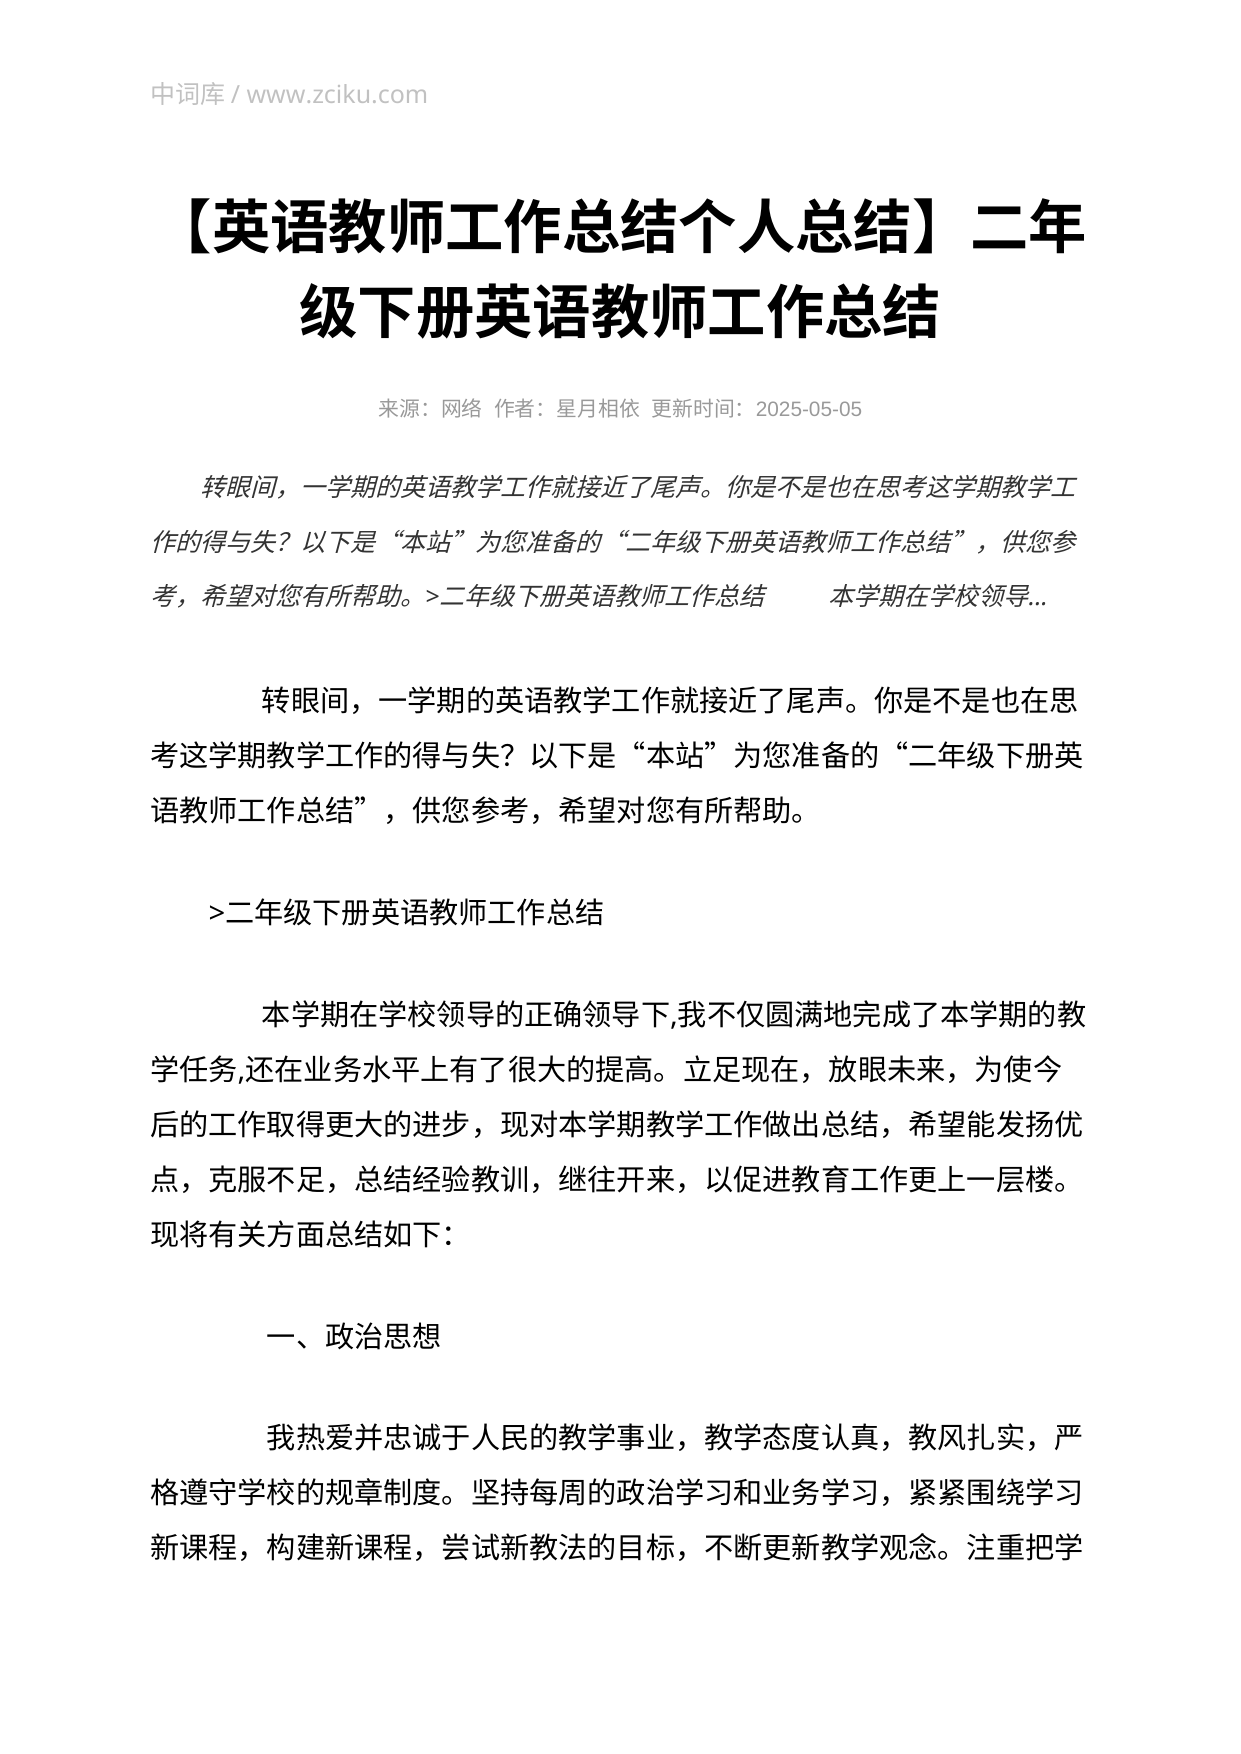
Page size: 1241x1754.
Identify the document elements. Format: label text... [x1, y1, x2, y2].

text 一、政治思想 [150, 1313, 1090, 1355]
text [150, 1415, 1090, 1567]
text 转眼间，一学期的英语教学工作就接近了尾声。你是不是也在思考这学期教学工作的得与失？以下是“本站”为您准备的“二年级下册英语教师工作总结”，供您参考，希望对您有所帮助。>二年级下册英语教师工作总结 本学期在学校领导... [150, 468, 1090, 613]
text 本学期在学校领导的正确领导下,我不仅圆满地完成了本学期的教学任务,还在业务水平上有了很大的提高。立足现在，放眼未来，为使今后的工作取得更大的进步，现对本学期教学工作做出总结，希望能发扬优点，克服不足，总结经验教训，继往开来，以促进教育工作更上一层楼。现将有关方面总结如下： [150, 992, 1090, 1254]
text 转眼间，一学期的英语教学工作就接近了尾声。你是不是也在思考这学期教学工作的得与失？以下是“本站”为您准备的“二年级下册英语教师工作总结”，供您参考，希望对您有所帮助。 [150, 678, 1090, 830]
text 来源：网络 作者：星月相依 更新时间：2025-05-05 [150, 397, 1090, 421]
text >二年级下册英语教师工作总结 [150, 889, 1090, 932]
subtitle 【英语教师工作总结个人总结】二年级下册英语教师工作总结 [150, 181, 1090, 350]
